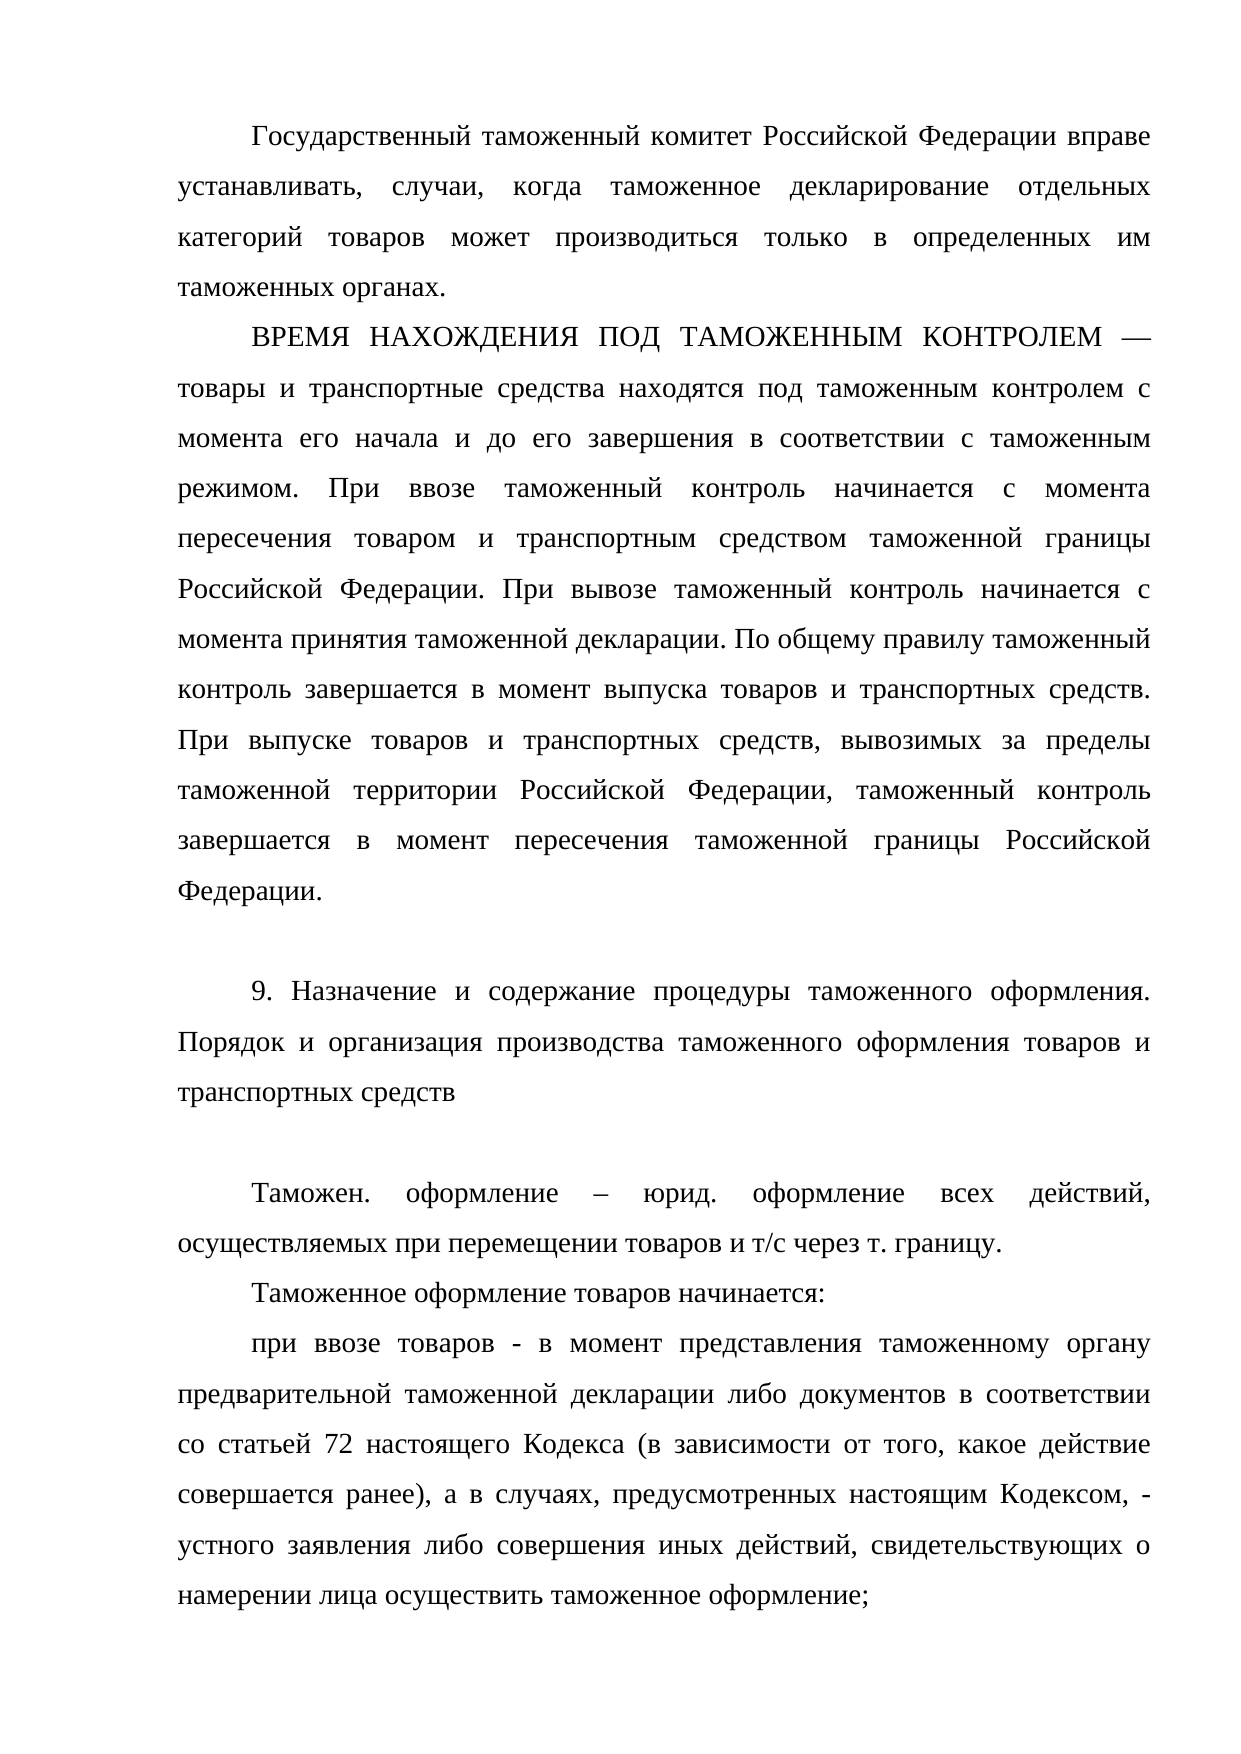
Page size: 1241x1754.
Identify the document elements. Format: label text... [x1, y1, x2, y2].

text Таможен. оформление – юрид. оформление всех действий, осуществляемых при перемещении товаров и т/с через т. границу. [177, 1175, 1152, 1258]
text при ввозе товаров - в момент представления таможенному органу предварительной таможенной декларации либо документов в соответствии со статьей 72 настоящего Кодекса (в зависимости от того, какое действие совершается ранее), а в случаях, предусмотренных настоящим Кодексом, - устного заявления либо совершения иных действий, свидетельствующих о намерении лица осуществить таможенное оформление; [177, 1326, 1152, 1611]
text 9. Назначение и содержание процедуры таможенного оформления. Порядок и организация производства таможенного оформления товаров и транспортных средств [177, 973, 1152, 1108]
text Таможенное оформление товаров начинается: [177, 1275, 1152, 1309]
text Государственный таможенный комитет Российской Федерации вправе устанавливать, случаи, когда таможенное декларирование отдельных категорий товаров может производиться только в определенных им таможенных органах. [177, 118, 1152, 303]
text ВРЕМЯ НАХОЖДЕНИЯ ПОД ТАМОЖЕННЫМ КОНТРОЛЕМ — товары и транспортные средства находятся под таможенным контролем с момента его начала и до его завершения в соответствии с таможенным режимом. При ввозе таможенный контроль начинается с момента пересечения товаром и транспортным средством таможенной границы Российской Федерации. При вывозе таможенный контроль начинается с момента принятия таможенной декларации. По общему правилу таможенный контроль завершается в момент выпуска товаров и транспортных средств. При выпуске товаров и транспортных средств, вывозимых за пределы таможенной территории Российской Федерации, таможенный контроль завершается в момент пересечения таможенной границы Российской Федерации. [177, 319, 1152, 906]
